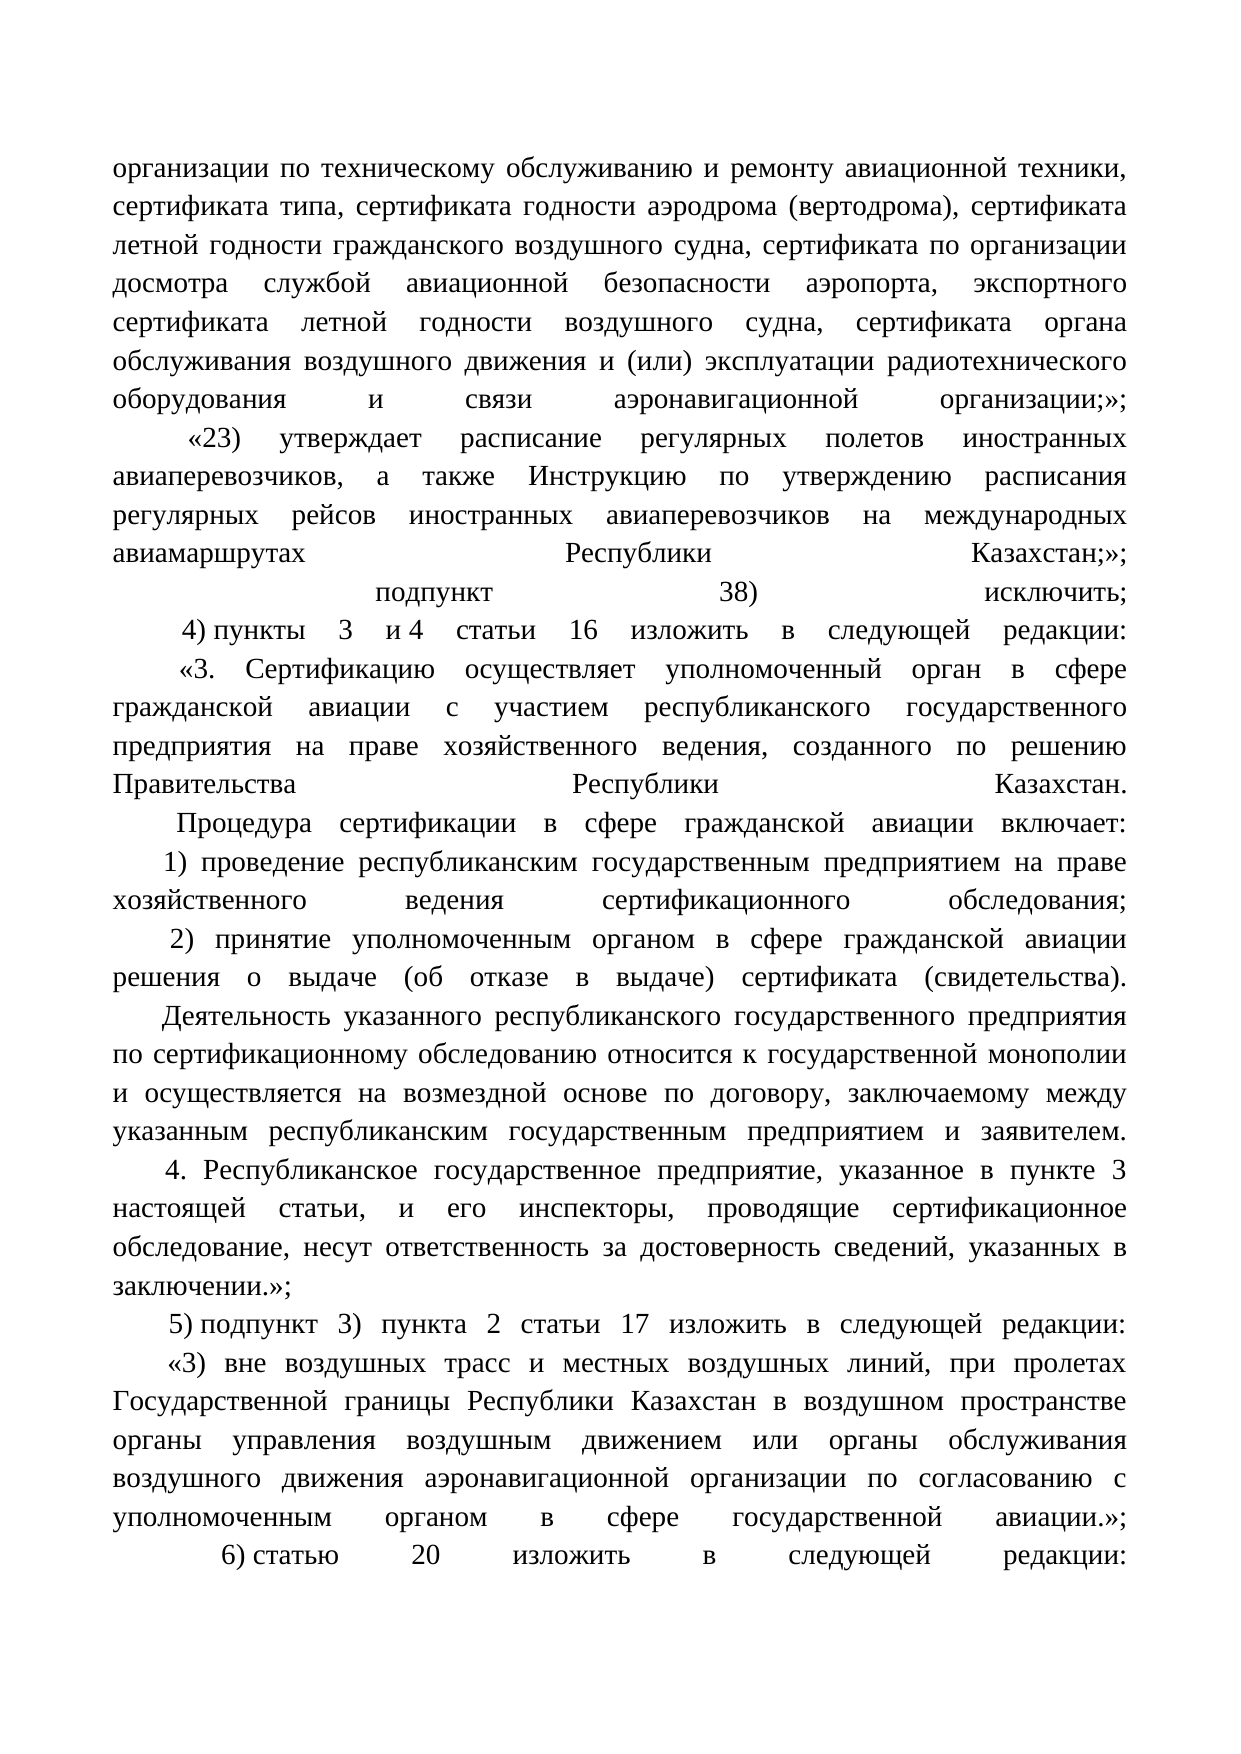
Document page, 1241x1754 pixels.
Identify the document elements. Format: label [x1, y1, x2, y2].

text [112, 150, 1128, 1571]
